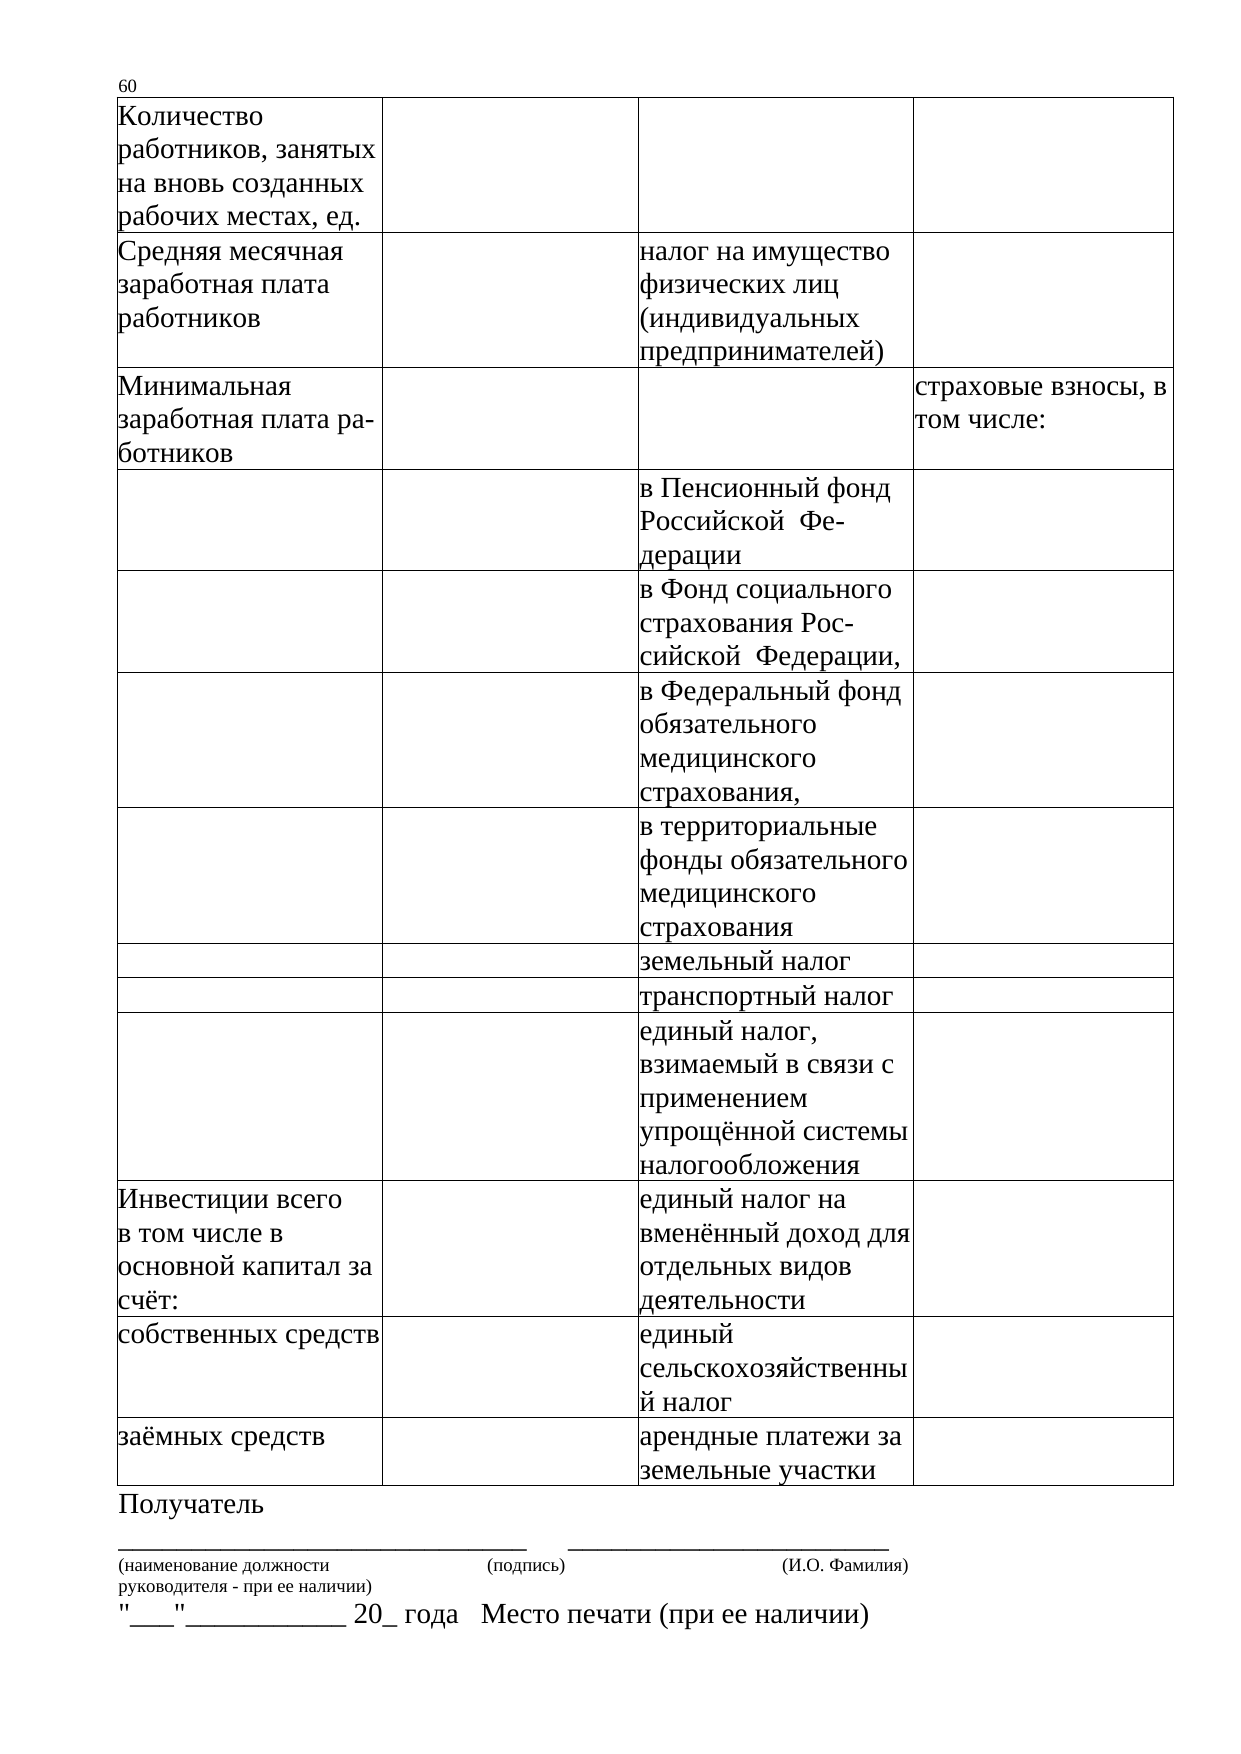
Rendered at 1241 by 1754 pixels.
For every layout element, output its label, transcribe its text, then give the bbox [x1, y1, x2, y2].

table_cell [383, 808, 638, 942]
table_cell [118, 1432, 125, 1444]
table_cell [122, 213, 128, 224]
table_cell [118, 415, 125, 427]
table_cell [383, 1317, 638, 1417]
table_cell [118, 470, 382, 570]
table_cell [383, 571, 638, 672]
text Получатель [118, 1486, 1165, 1520]
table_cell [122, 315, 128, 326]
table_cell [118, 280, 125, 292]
text (наименование должности (подпись) (И.О. Фамилия) [118, 1553, 1165, 1575]
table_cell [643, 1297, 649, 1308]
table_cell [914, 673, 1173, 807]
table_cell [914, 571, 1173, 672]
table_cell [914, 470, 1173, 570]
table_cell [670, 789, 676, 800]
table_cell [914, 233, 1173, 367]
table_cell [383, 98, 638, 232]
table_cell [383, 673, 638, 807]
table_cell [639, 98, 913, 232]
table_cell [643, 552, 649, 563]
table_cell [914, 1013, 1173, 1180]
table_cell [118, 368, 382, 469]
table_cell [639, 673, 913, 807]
text ____________________________ ______________________ [118, 1520, 1165, 1553]
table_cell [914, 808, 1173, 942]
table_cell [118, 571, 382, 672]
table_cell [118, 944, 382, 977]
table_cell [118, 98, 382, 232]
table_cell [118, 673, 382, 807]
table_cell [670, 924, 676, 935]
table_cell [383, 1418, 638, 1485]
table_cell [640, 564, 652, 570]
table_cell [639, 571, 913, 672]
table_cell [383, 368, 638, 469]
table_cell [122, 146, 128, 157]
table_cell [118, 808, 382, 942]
text руководителя - при ее наличии) [118, 1575, 1165, 1597]
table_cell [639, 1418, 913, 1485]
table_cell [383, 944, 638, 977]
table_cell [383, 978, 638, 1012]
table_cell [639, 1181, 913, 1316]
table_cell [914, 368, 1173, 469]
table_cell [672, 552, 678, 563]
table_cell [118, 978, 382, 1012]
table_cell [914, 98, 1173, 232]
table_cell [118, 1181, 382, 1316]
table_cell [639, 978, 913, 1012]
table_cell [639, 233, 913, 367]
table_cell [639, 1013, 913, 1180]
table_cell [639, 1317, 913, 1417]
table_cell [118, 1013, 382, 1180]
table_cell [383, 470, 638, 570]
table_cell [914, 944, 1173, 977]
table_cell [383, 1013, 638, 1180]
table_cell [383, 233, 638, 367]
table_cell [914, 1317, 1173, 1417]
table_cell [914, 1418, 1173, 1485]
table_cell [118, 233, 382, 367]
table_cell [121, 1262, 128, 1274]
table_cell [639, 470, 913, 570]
text "___"___________ 20_ года Место печати (при ее наличии) [118, 1597, 1165, 1630]
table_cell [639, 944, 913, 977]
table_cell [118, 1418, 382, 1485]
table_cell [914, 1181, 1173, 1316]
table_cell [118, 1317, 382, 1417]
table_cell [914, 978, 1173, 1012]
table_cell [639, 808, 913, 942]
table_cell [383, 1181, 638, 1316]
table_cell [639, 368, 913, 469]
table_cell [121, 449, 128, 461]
